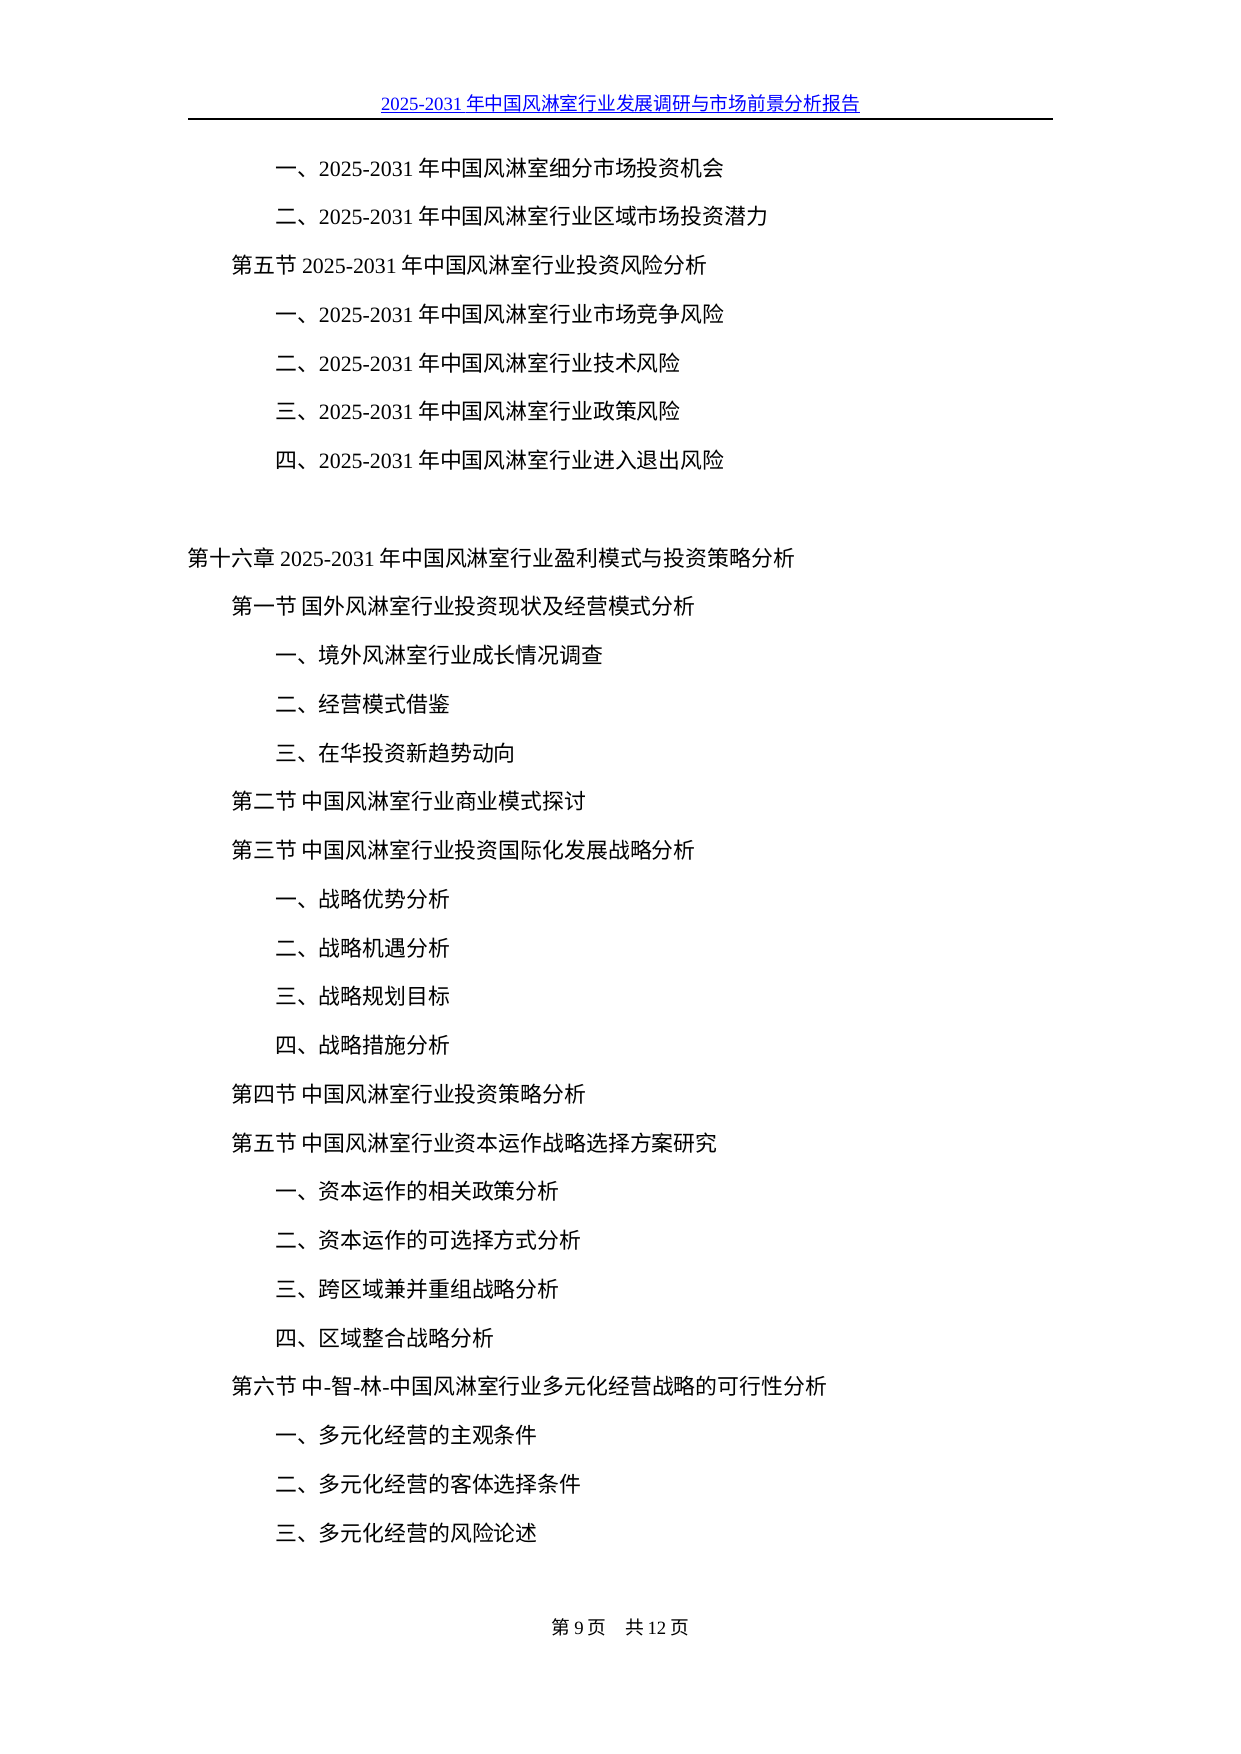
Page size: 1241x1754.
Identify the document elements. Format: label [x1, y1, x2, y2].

text [187, 150, 1053, 1548]
